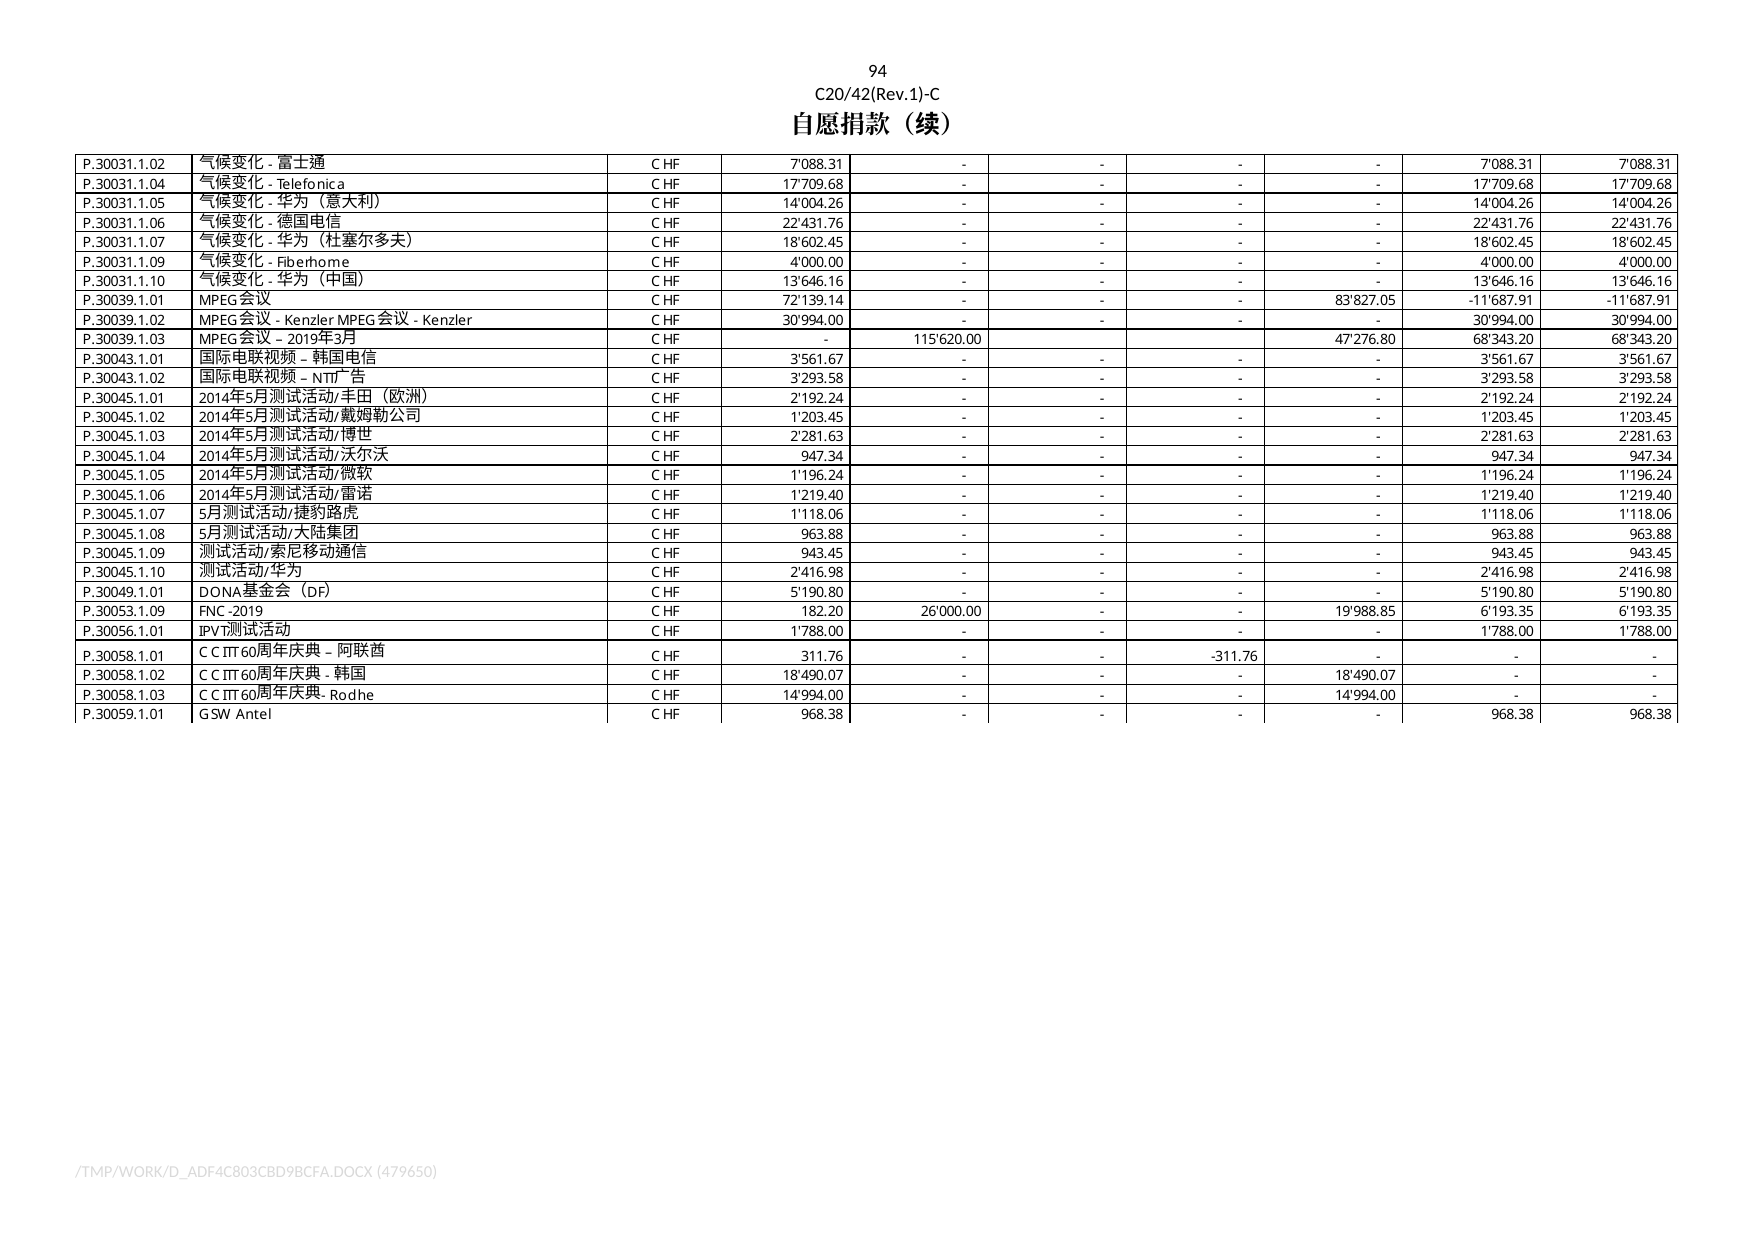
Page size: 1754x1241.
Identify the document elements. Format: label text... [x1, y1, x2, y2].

text 自愿捐款（续） [75, 105, 1679, 141]
